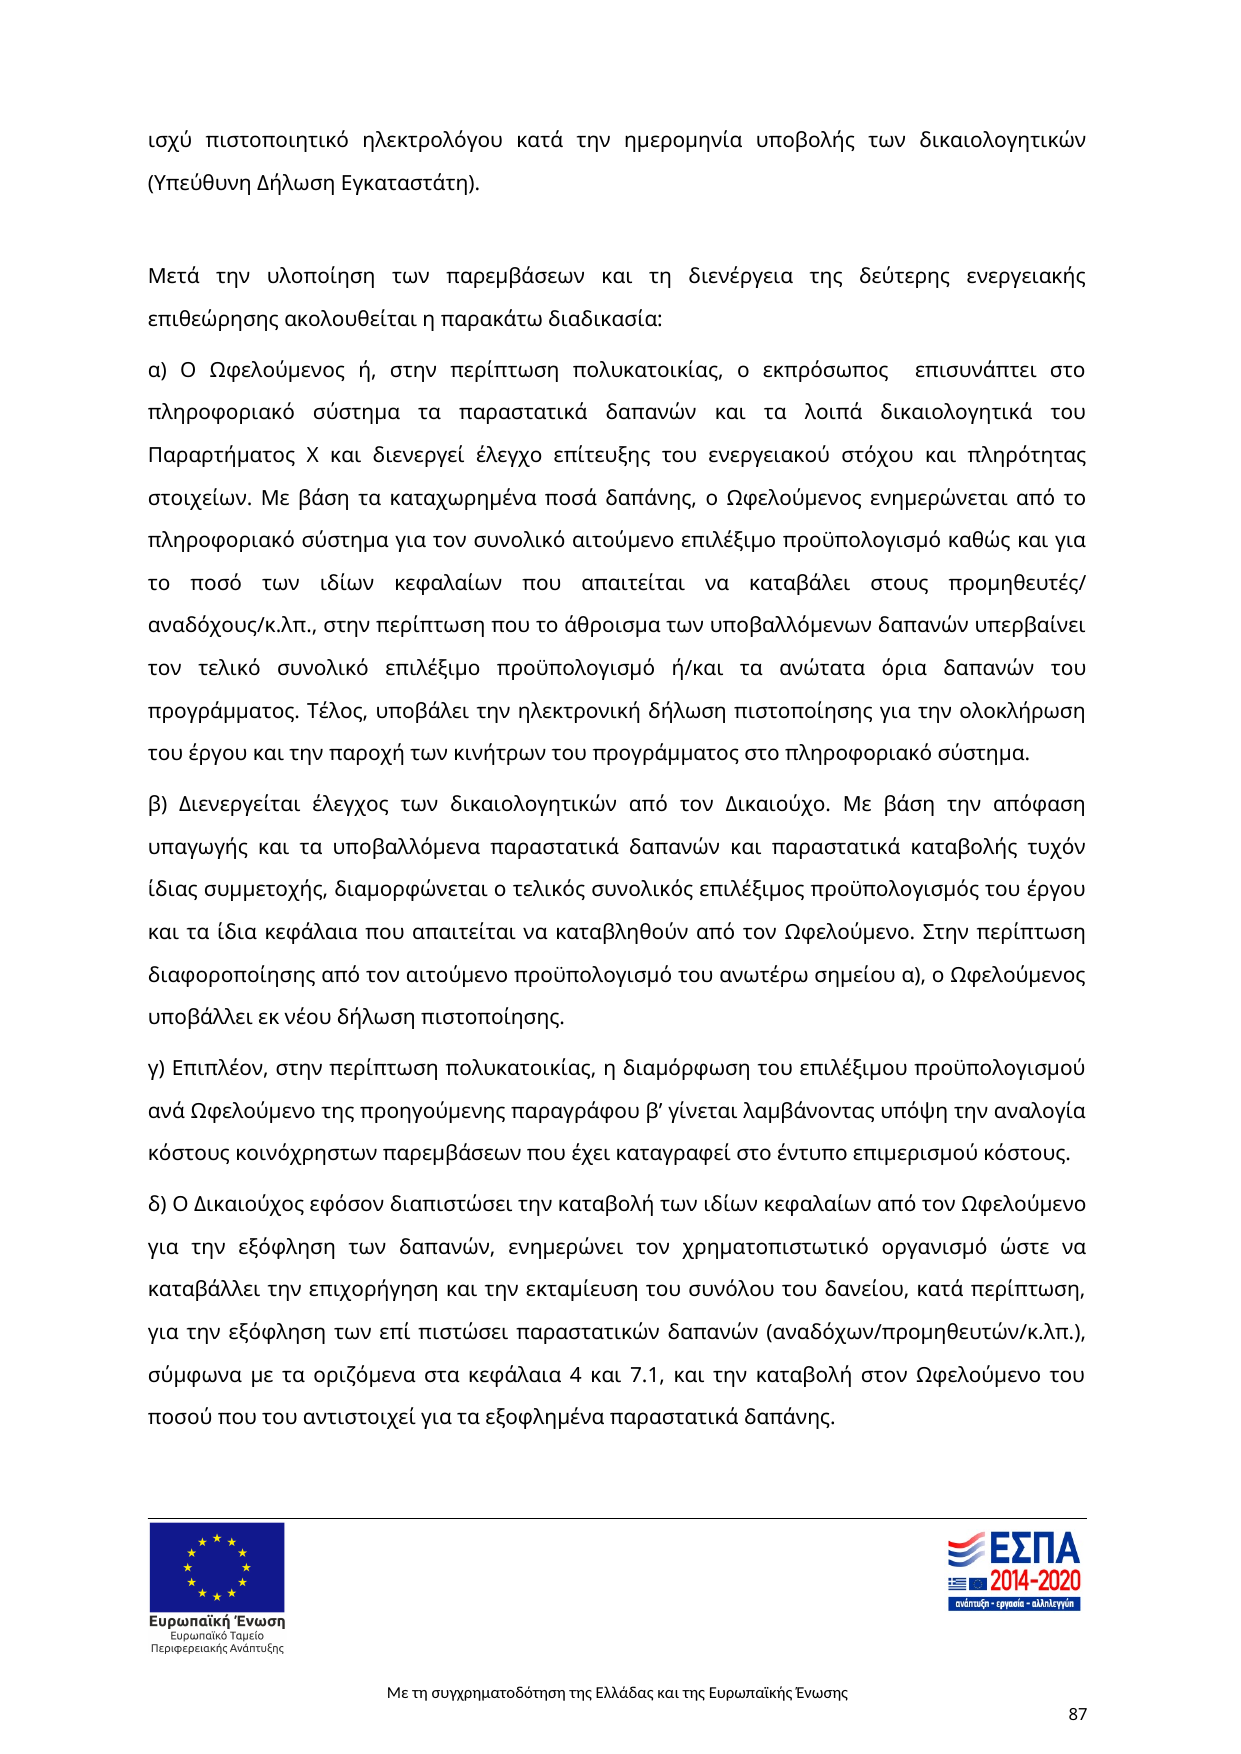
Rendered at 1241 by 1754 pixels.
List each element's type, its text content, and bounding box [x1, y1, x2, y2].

text Μετά την υλοποίηση των παρεμβάσεων και τη διενέργεια της δεύτερης ενεργειακής επιθεώρησης ακολουθείται η παρακάτω διαδικασία: [148, 261, 1087, 332]
text γ) Επιπλέον, στην περίπτωση πολυκατοικίας, η διαμόρφωση του επιλέξιμου προϋπολογισμού ανά Ωφελούμενο της προηγούμενης παραγράφου β’ γίνεται λαμβάνοντας υπόψη την αναλογία κόστους κοινόχρηστων παρεμβάσεων που έχει καταγραφεί στο έντυπο επιμερισμού κόστους. [148, 1053, 1087, 1167]
text β) Διενεργείται έλεγχος των δικαιολογητικών από τον Δικαιούχο. Με βάση την απόφαση υπαγωγής και τα υποβαλλόμενα παραστατικά δαπανών και παραστατικά καταβολής τυχόν ίδιας συμμετοχής, διαμορφώνεται ο τελικός συνολικός επιλέξιμος προϋπολογισμός του έργου και τα ίδια κεφάλαια που απαιτείται να καταβληθούν από τον Ωφελούμενο. Στην περίπτωση διαφοροποίησης από τον αιτούμενο προϋπολογισμό του ανωτέρω σημείου α), ο Ωφελούμενος υποβάλλει εκ νέου δήλωση πιστοποίησης. [148, 789, 1087, 1031]
picture [944, 1529, 1084, 1613]
text δ) Ο Δικαιούχος εφόσον διαπιστώσει την καταβολή των ιδίων κεφαλαίων από τον Ωφελούμενο για την εξόφληση των δαπανών, ενημερώνει τον χρηματοπιστωτικό οργανισμό ώστε να καταβάλλει την επιχορήγηση και την εκταμίευση του συνόλου του δανείου, κατά περίπτωση, για την εξόφληση των επί πιστώσει παραστατικών δαπανών (αναδόχων/προμηθευτών/κ.λπ.), σύμφωνα με τα οριζόμενα στα κεφάλαια 4 και 7.1, και την καταβολή στον Ωφελούμενο του ποσού που του αντιστοιχεί για τα εξοφλημένα παραστατικά δαπάνης. [148, 1189, 1087, 1431]
text α) Ο Ωφελούμενος ή, στην περίπτωση πολυκατοικίας, ο εκπρόσωπος επισυνάπτει στο πληροφοριακό σύστημα τα παραστατικά δαπανών και τα λοιπά δικαιολογητικά του Παραρτήματος Χ και διενεργεί έλεγχο επίτευξης του ενεργειακού στόχου και πληρότητας στοιχείων. Με βάση τα καταχωρημένα ποσά δαπάνης, ο Ωφελούμενος ενημερώνεται από το πληροφοριακό σύστημα για τον συνολικό αιτούμενο επιλέξιμο προϋπολογισμό καθώς και για το ποσό των ιδίων κεφαλαίων που απαιτείται να καταβάλει στους προμηθευτές/ αναδόχους/κ.λπ., στην περίπτωση που το άθροισμα των υποβαλλόμενων δαπανών υπερβαίνει τον τελικό συνολικό επιλέξιμο προϋπολογισμό ή/και τα ανώτατα όρια δαπανών του προγράμματος. Τέλος, υποβάλει την ηλεκτρονική δήλωση πιστοποίησης για την ολοκλήρωση του έργου και την παροχή των κινήτρων του προγράμματος στο πληροφοριακό σύστημα. [148, 355, 1087, 767]
picture [147, 1521, 287, 1654]
